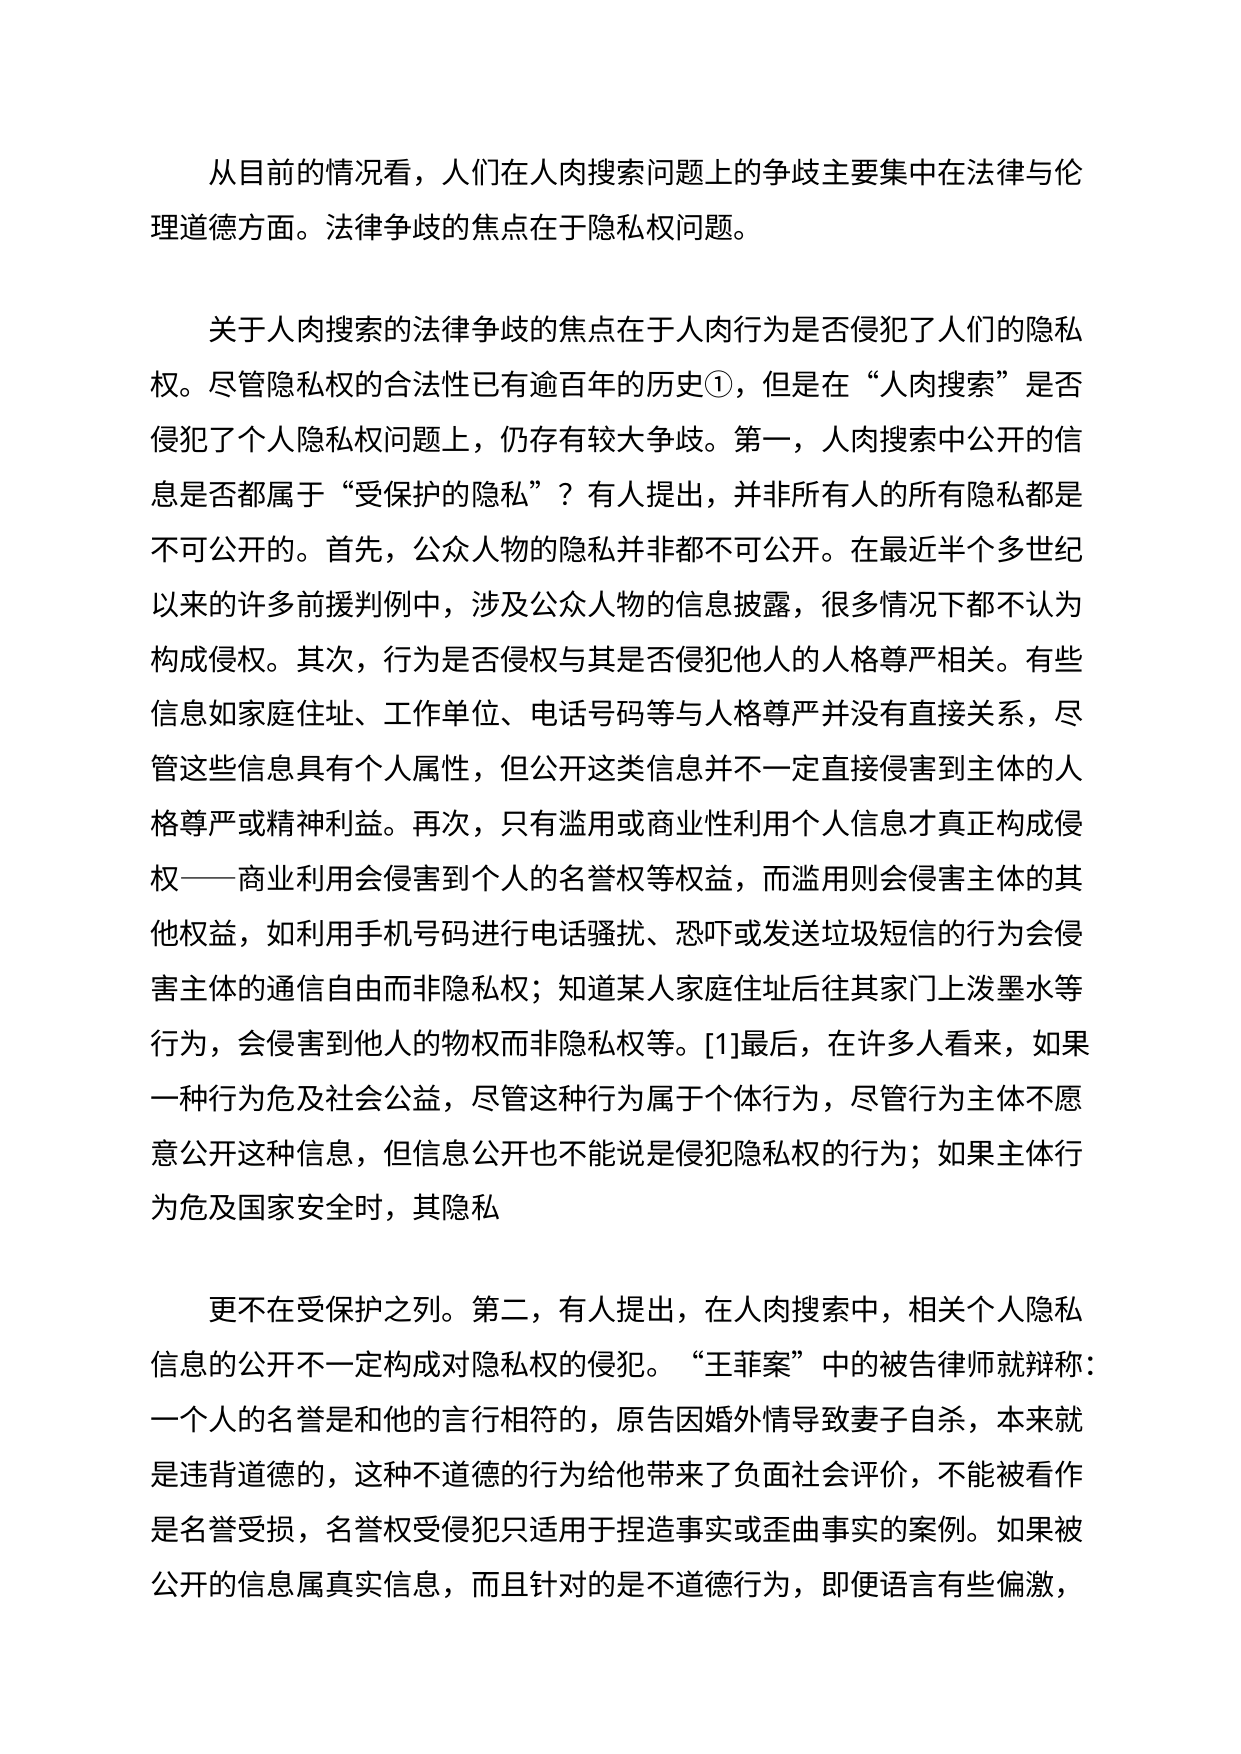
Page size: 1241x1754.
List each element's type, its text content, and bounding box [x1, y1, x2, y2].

text 关于人肉搜索的法律争歧的焦点在于人肉行为是否侵犯了人们的隐私权。尽管隐私权的合法性已有逾百年的历史①，但是在“人肉搜索”是否侵犯了个人隐私权问题上，仍存有较大争歧。第一，人肉搜索中公开的信息是否都属于“受保护的隐私”？有人提出，并非所有人的所有隐私都是不可公开的。首先，公众人物的隐私并非都不可公开。在最近半个多世纪以来的许多前援判例中，涉及公众人物的信息披露，很多情况下都不认为构成侵权。其次，行为是否侵权与其是否侵犯他人的人格尊严相关。有些信息如家庭住址、工作单位、电话号码等与人格尊严并没有直接关系，尽管这些信息具有个人属性，但公开这类信息并不一定直接侵害到主体的人格尊严或精神利益。再次，只有滥用或商业性利用个人信息才真正构成侵权——商业利用会侵害到个人的名誉权等权益，而滥用则会侵害主体的其他权益，如利用手机号码进行电话骚扰、恐吓或发送垃圾短信的行为会侵害主体的通信自由而非隐私权；知道某人家庭住址后往其家门上泼墨水等行为，会侵害到他人的物权而非隐私权等。[1]最后，在许多人看来，如果一种行为危及社会公益，尽管这种行为属于个体行为，尽管行为主体不愿意公开这种信息，但信息公开也不能说是侵犯隐私权的行为；如果主体行为危及国家安全时，其隐私 [150, 307, 1090, 1227]
text 从目前的情况看，人们在人肉搜索问题上的争歧主要集中在法律与伦理道德方面。法律争歧的焦点在于隐私权问题。 [150, 150, 1090, 247]
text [150, 1287, 1090, 1604]
